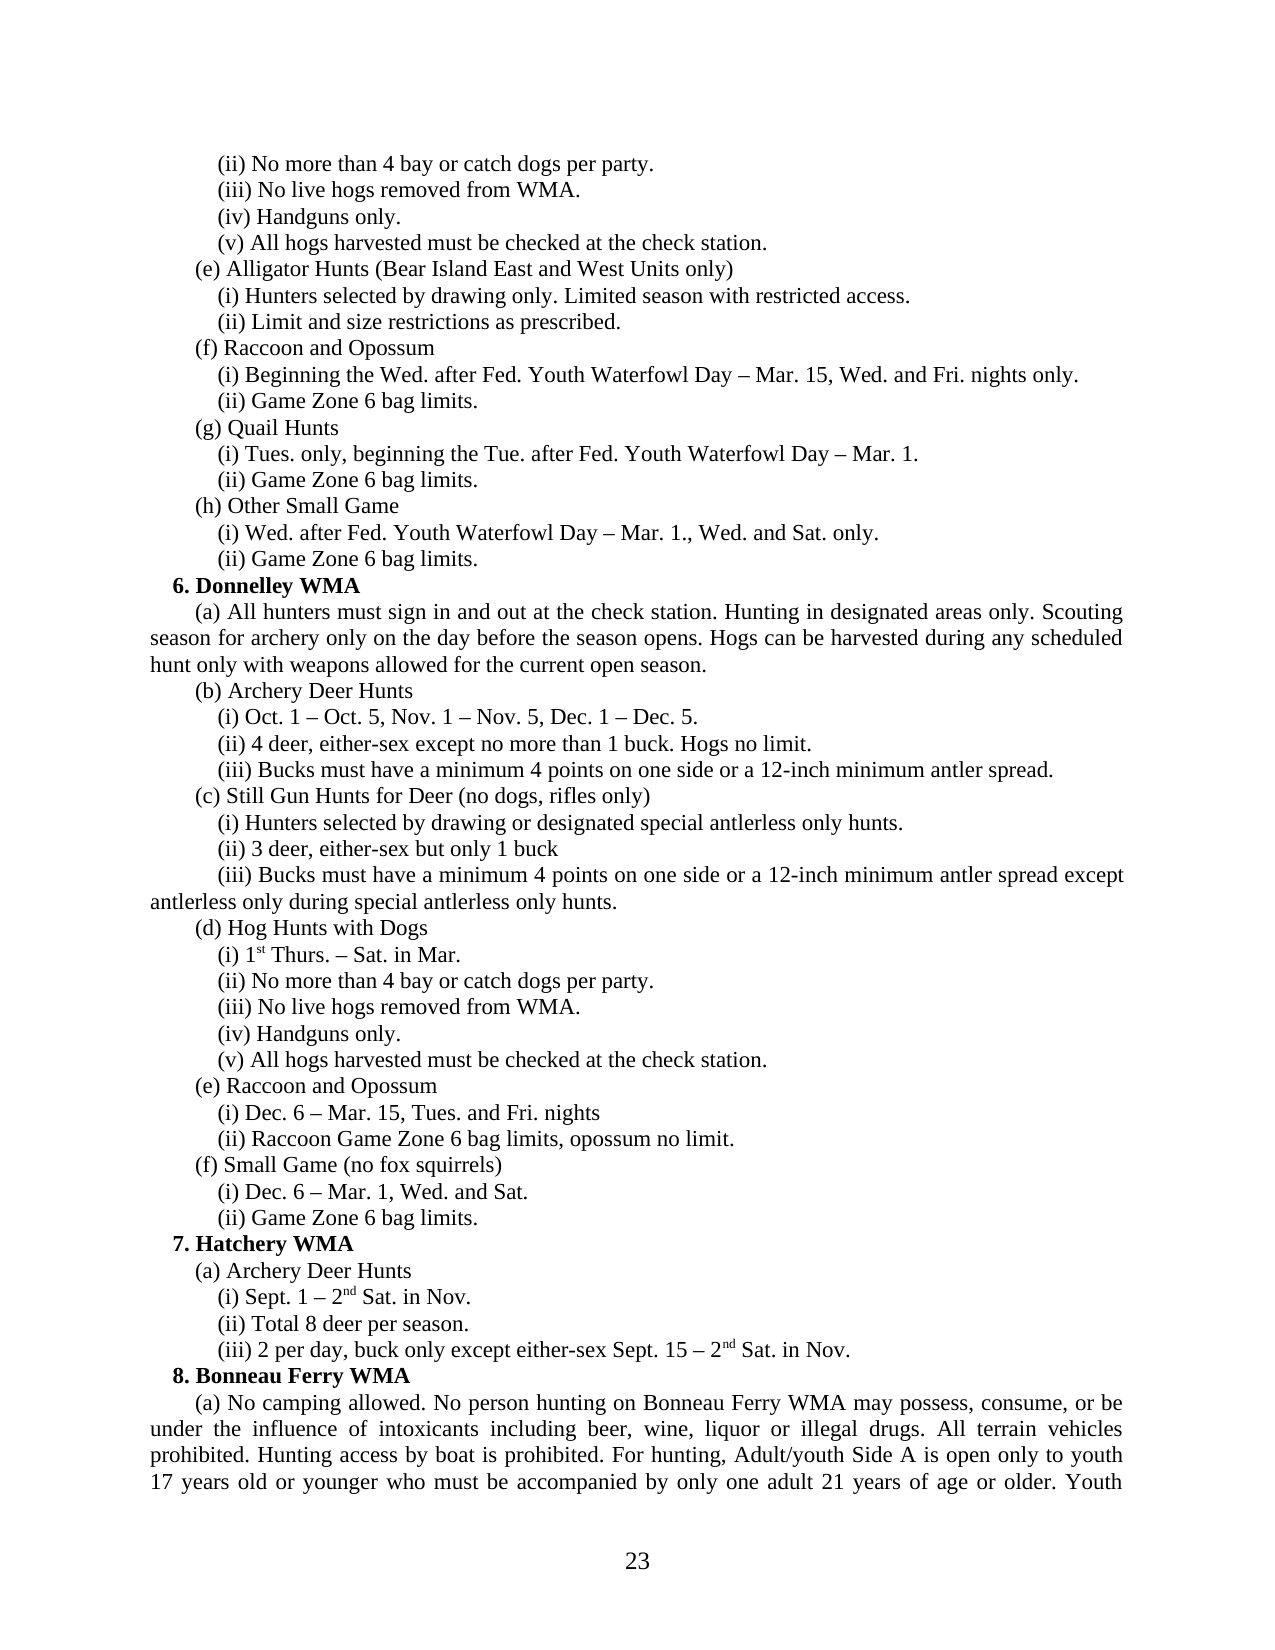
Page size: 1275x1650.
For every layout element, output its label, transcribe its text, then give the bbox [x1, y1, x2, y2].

text (e) Raccoon and Opossum [150, 1072, 1125, 1099]
text (i) Beginning the Wed. after Fed. Youth Waterfowl Day – Mar. 15, Wed. and Fri. nights only. [150, 361, 1125, 387]
text (ii) Game Zone 6 bag limits. [150, 466, 1125, 493]
text (ii) Total 8 deer per season. [150, 1309, 1125, 1336]
text (i) Oct. 1 – Oct. 5, Nov. 1 – Nov. 5, Dec. 1 – Dec. 5. [150, 703, 1125, 730]
text (d) Hog Hunts with Dogs [150, 914, 1125, 941]
text (iv) Handguns only. [150, 203, 1125, 229]
text 6. Donnelley WMA [150, 572, 1125, 598]
text (ii) 3 deer, either-sex but only 1 buck [150, 835, 1125, 862]
text (i) 1st Thurs. – Sat. in Mar. [150, 941, 1125, 967]
text (iii) 2 per day, buck only except either-sex Sept. 15 – 2nd Sat. in Nov. [150, 1336, 1125, 1362]
text (e) Alligator Hunts (Bear Island East and West Units only) [150, 255, 1125, 282]
text (a) Archery Deer Hunts [150, 1257, 1125, 1283]
text (i) Sept. 1 – 2nd Sat. in Nov. [150, 1283, 1125, 1309]
text (i) Tues. only, beginning the Tue. after Fed. Youth Waterfowl Day – Mar. 1. [150, 440, 1125, 466]
text 8. Bonneau Ferry WMA [150, 1362, 1125, 1389]
text (b) Archery Deer Hunts [150, 677, 1125, 703]
text (i) Hunters selected by drawing only. Limited season with restricted access. [150, 282, 1125, 308]
text (f) Small Game (no fox squirrels) [150, 1151, 1125, 1178]
text (ii) Game Zone 6 bag limits. [150, 1204, 1125, 1231]
text (ii) No more than 4 bay or catch dogs per party. [150, 150, 1125, 176]
text (iii) Bucks must have a minimum 4 points on one side or a 12-inch minimum antler spread. [150, 756, 1125, 782]
text (h) Other Small Game [150, 493, 1125, 519]
text (iv) Handguns only. [150, 1020, 1125, 1046]
text (c) Still Gun Hunts for Deer (no dogs, rifles only) [150, 782, 1125, 809]
text (i) Wed. after Fed. Youth Waterfowl Day – Mar. 1., Wed. and Sat. only. [150, 519, 1125, 545]
text (g) Quail Hunts [150, 413, 1125, 440]
text (ii) Game Zone 6 bag limits. [150, 387, 1125, 413]
text (ii) No more than 4 bay or catch dogs per party. [150, 967, 1125, 993]
text (v) All hogs harvested must be checked at the check station. [150, 229, 1125, 255]
text (ii) 4 deer, either-sex except no more than 1 buck. Hogs no limit. [150, 730, 1125, 756]
text (v) All hogs harvested must be checked at the check station. [150, 1046, 1125, 1072]
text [150, 1389, 1125, 1494]
text (ii) Raccoon Game Zone 6 bag limits, opossum no limit. [150, 1125, 1125, 1151]
text (i) Dec. 6 – Mar. 15, Tues. and Fri. nights [150, 1099, 1125, 1125]
text (i) Dec. 6 – Mar. 1, Wed. and Sat. [150, 1178, 1125, 1204]
text (iii) No live hogs removed from WMA. [150, 176, 1125, 203]
text 7. Hatchery WMA [150, 1231, 1125, 1257]
text (i) Hunters selected by drawing or designated special antlerless only hunts. [150, 809, 1125, 835]
text (ii) Limit and size restrictions as prescribed. [150, 308, 1125, 334]
text (a) All hunters must sign in and out at the check station. Hunting in designated areas only. Scouting season for archery only on the day before the season opens. Hogs can be harvested during any scheduled hunt only with weapons allowed for the current open season. [150, 598, 1125, 677]
text (f) Raccoon and Opossum [150, 334, 1125, 361]
text (iii) No live hogs removed from WMA. [150, 993, 1125, 1020]
text (iii) Bucks must have a minimum 4 points on one side or a 12-inch minimum antler spread except antlerless only during special antlerless only hunts. [150, 862, 1125, 914]
text (ii) Game Zone 6 bag limits. [150, 545, 1125, 572]
